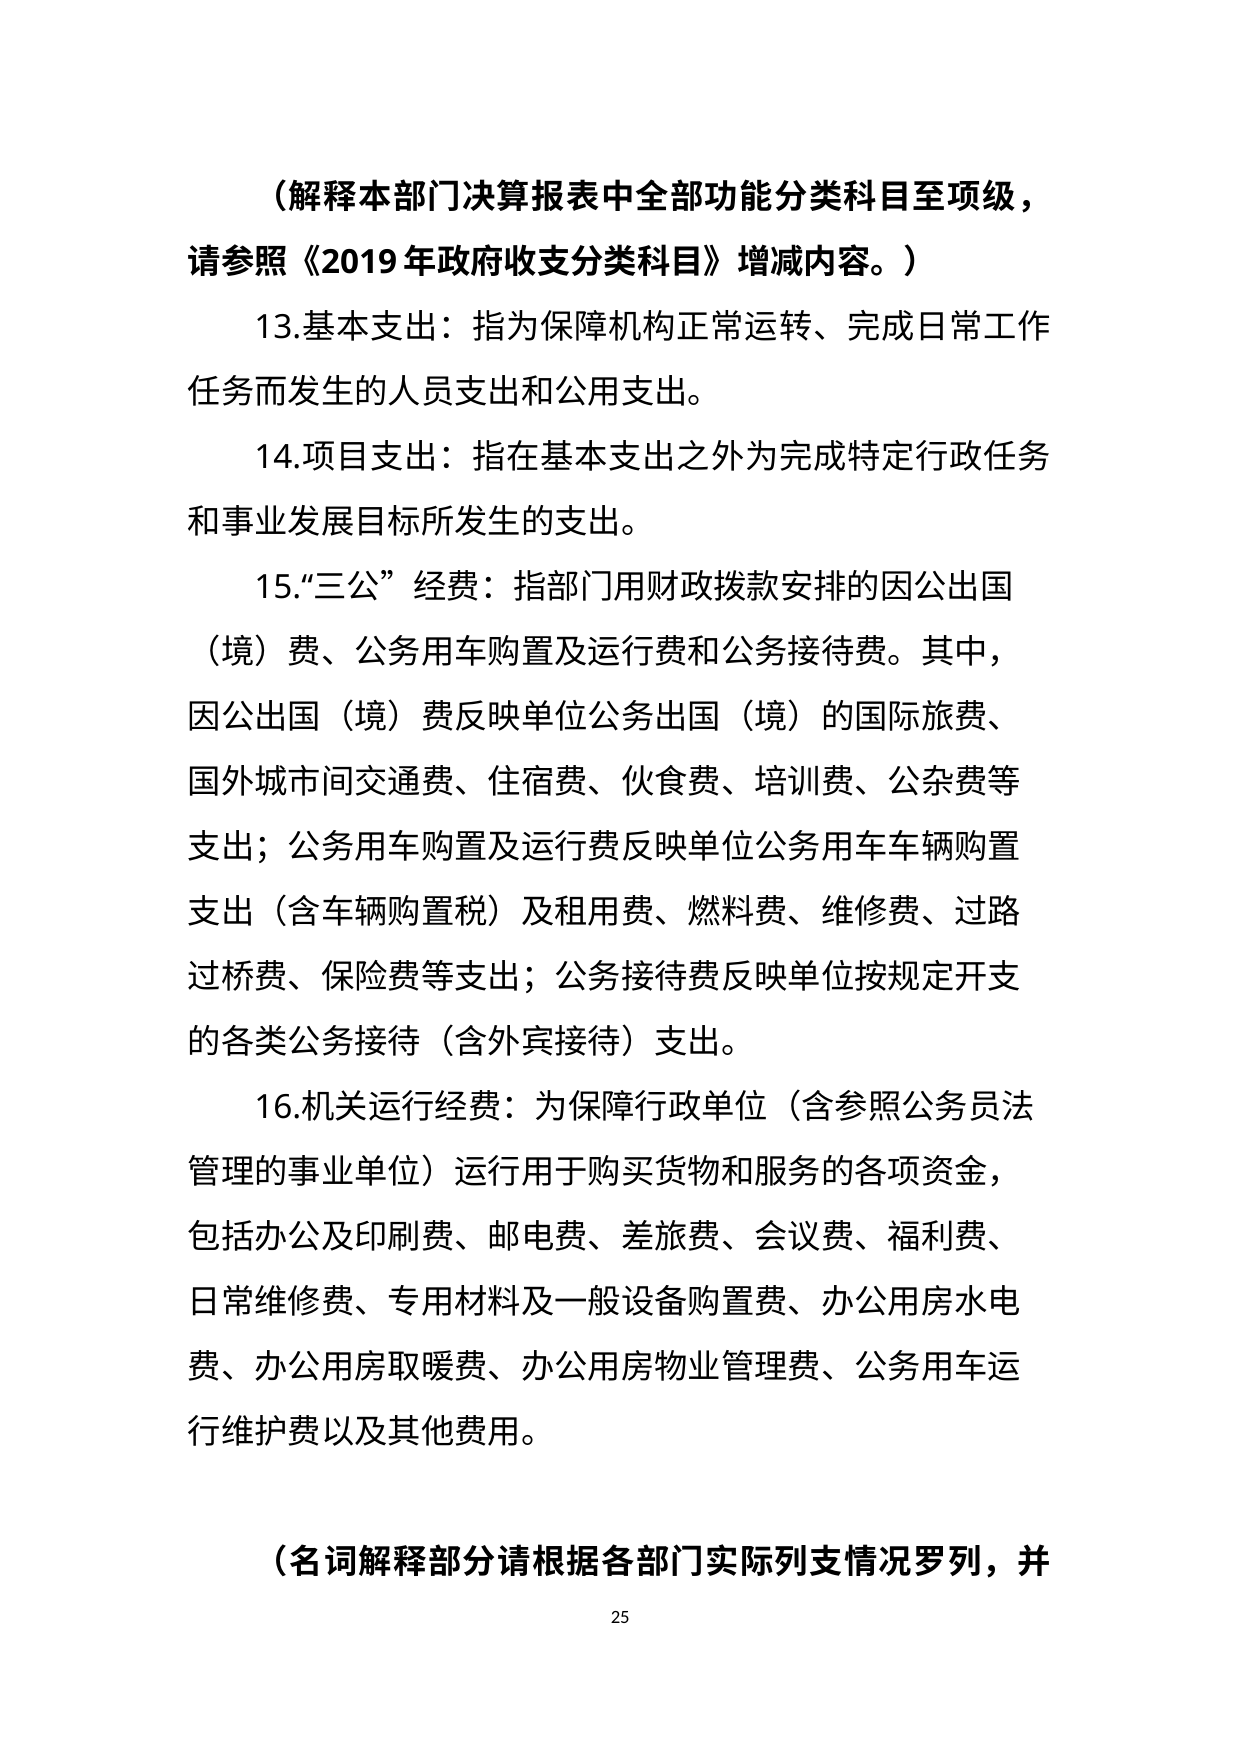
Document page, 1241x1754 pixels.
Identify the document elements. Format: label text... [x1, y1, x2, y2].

text 14.项目支出：指在基本支出之外为完成特定行政任务和事业发展目标所发生的支出。 [187, 422, 1053, 552]
text 16.机关运行经费：为保障行政单位（含参照公务员法管理的事业单位）运行用于购买货物和服务的各项资金，包括办公及印刷费、邮电费、差旅费、会议费、福利费、日常维修费、专用材料及一般设备购置费、办公用房水电费、办公用房取暖费、办公用房物业管理费、公务用车运行维护费以及其他费用。 [187, 1072, 1053, 1462]
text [187, 1527, 1053, 1592]
text 15.“三公”经费：指部门用财政拨款安排的因公出国（境）费、公务用车购置及运行费和公务接待费。其中，因公出国（境）费反映单位公务出国（境）的国际旅费、国外城市间交通费、住宿费、伙食费、培训费、公杂费等支出；公务用车购置及运行费反映单位公务用车车辆购置支出（含车辆购置税）及租用费、燃料费、维修费、过路过桥费、保险费等支出；公务接待费反映单位按规定开支的各类公务接待（含外宾接待）支出。 [187, 552, 1053, 1072]
text （解释本部门决算报表中全部功能分类科目至项级，请参照《2019年政府收支分类科目》增减内容。） [187, 162, 1053, 292]
text 13.基本支出：指为保障机构正常运转、完成日常工作任务而发生的人员支出和公用支出。 [187, 292, 1053, 422]
